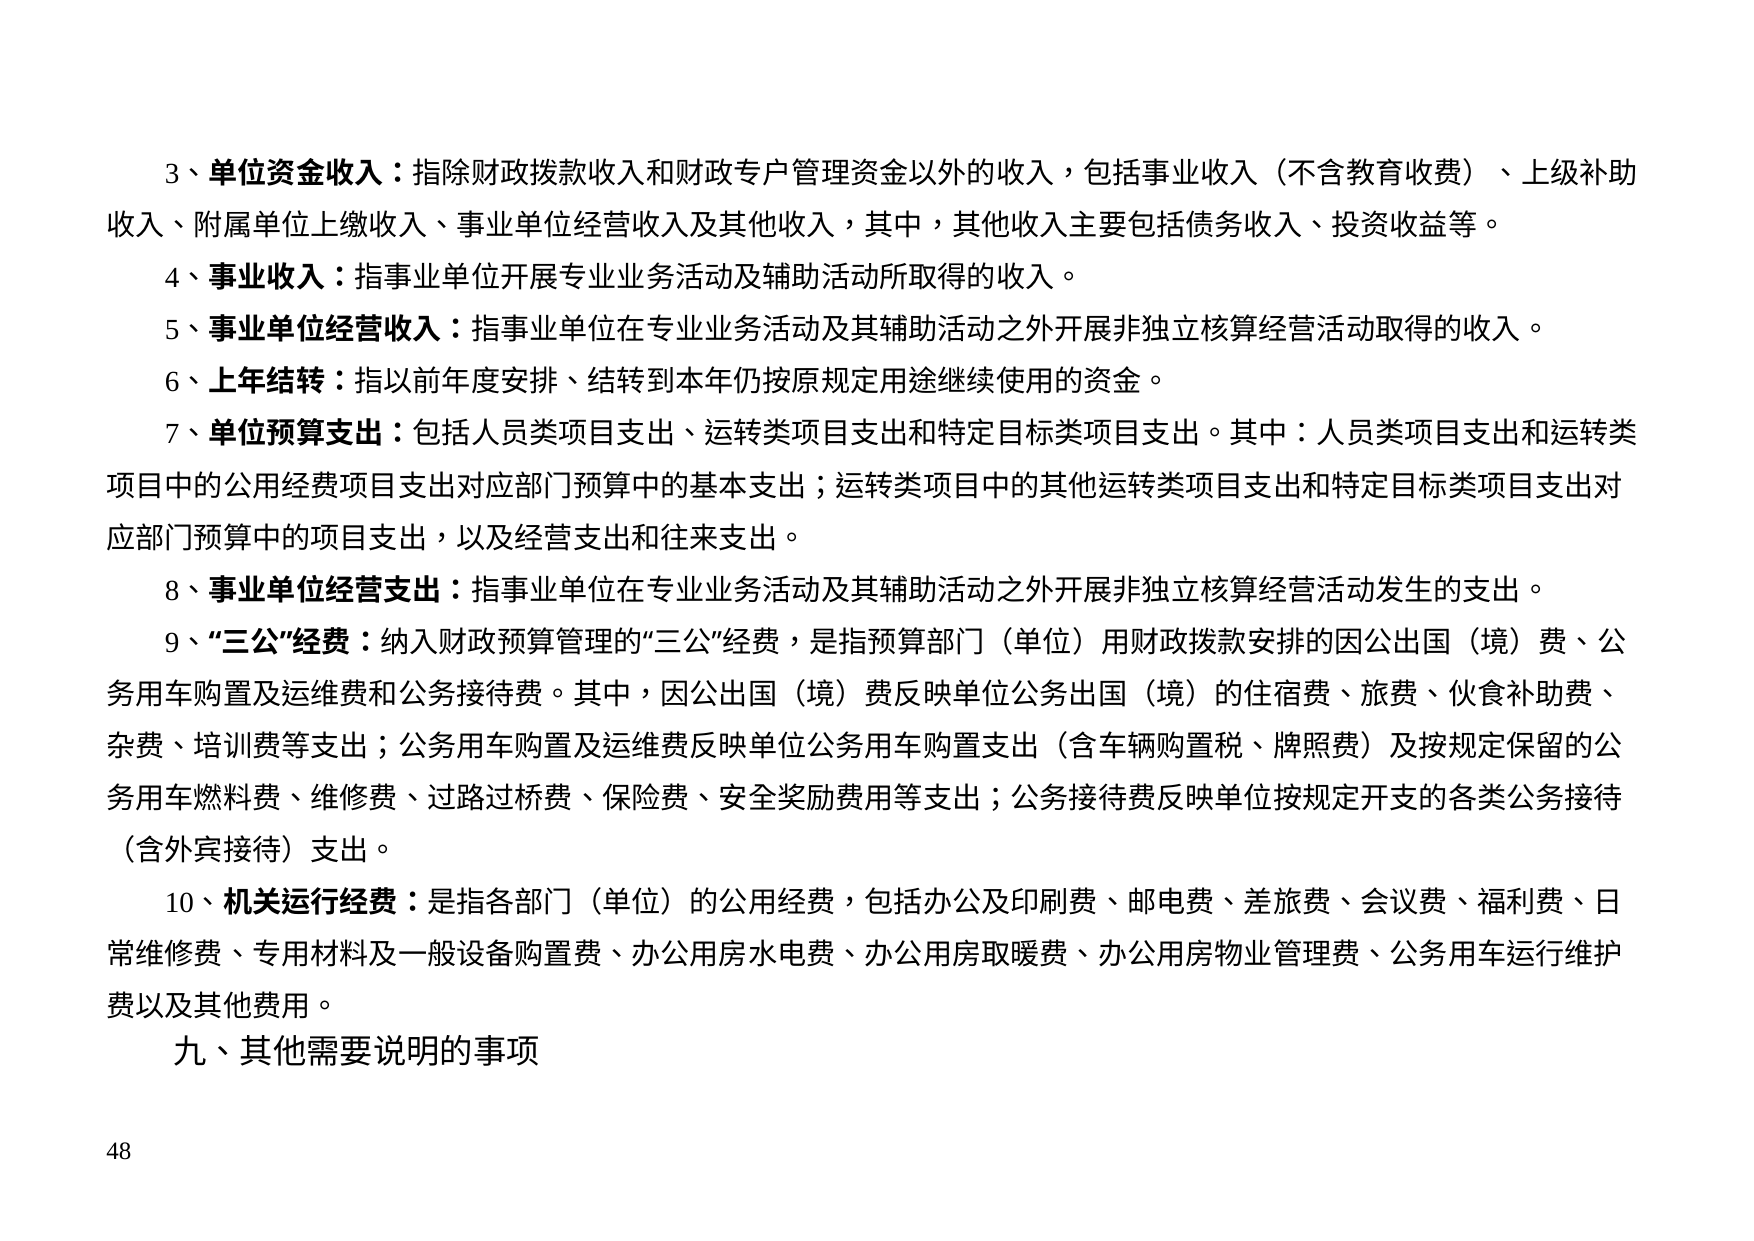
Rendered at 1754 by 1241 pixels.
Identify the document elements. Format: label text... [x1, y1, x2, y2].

text 8、事业单位经营支出：指事业单位在专业业务活动及其辅助活动之外开展非独立核算经营活动发生的支出。 [106, 558, 1648, 611]
text 九、其他需要说明的事项 [106, 1028, 1648, 1074]
text 9、“三公”经费：纳入财政预算管理的“三公”经费，是指预算部门（单位）用财政拨款安排的因公出国（境）费、公务用车购置及运维费和公务接待费。其中，因公出国（境）费反映单位公务出国（境）的住宿费、旅费、伙食补助费、杂费、培训费等支出；公务用车购置及运维费反映单位公务用车购置支出（含车辆购置税、牌照费）及按规定保留的公务用车燃料费、维修费、过路过桥费、保险费、安全奖励费用等支出；公务接待费反映单位按规定开支的各类公务接待（含外宾接待）支出。 [106, 611, 1648, 871]
text 10、机关运行经费：是指各部门（单位）的公用经费，包括办公及印刷费、邮电费、差旅费、会议费、福利费、日常维修费、专用材料及一般设备购置费、办公用房水电费、办公用房取暖费、办公用房物业管理费、公务用车运行维护费以及其他费用。 [106, 871, 1648, 1027]
text 7、单位预算支出：包括人员类项目支出、运转类项目支出和特定目标类项目支出。其中：人员类项目支出和运转类项目中的公用经费项目支出对应部门预算中的基本支出；运转类项目中的其他运转类项目支出和特定目标类项目支出对应部门预算中的项目支出，以及经营支出和往来支出。 [106, 402, 1648, 558]
text 4、事业收入：指事业单位开展专业业务活动及辅助活动所取得的收入。 [106, 246, 1648, 298]
text 6、上年结转：指以前年度安排、结转到本年仍按原规定用途继续使用的资金。 [106, 350, 1648, 402]
text 5、事业单位经营收入：指事业单位在专业业务活动及其辅助活动之外开展非独立核算经营活动取得的收入。 [106, 298, 1648, 350]
text 3、单位资金收入：指除财政拨款收入和财政专户管理资金以外的收入，包括事业收入（不含教育收费）、上级补助收入、附属单位上缴收入、事业单位经营收入及其他收入，其中，其他收入主要包括债务收入、投资收益等。 [106, 142, 1648, 246]
